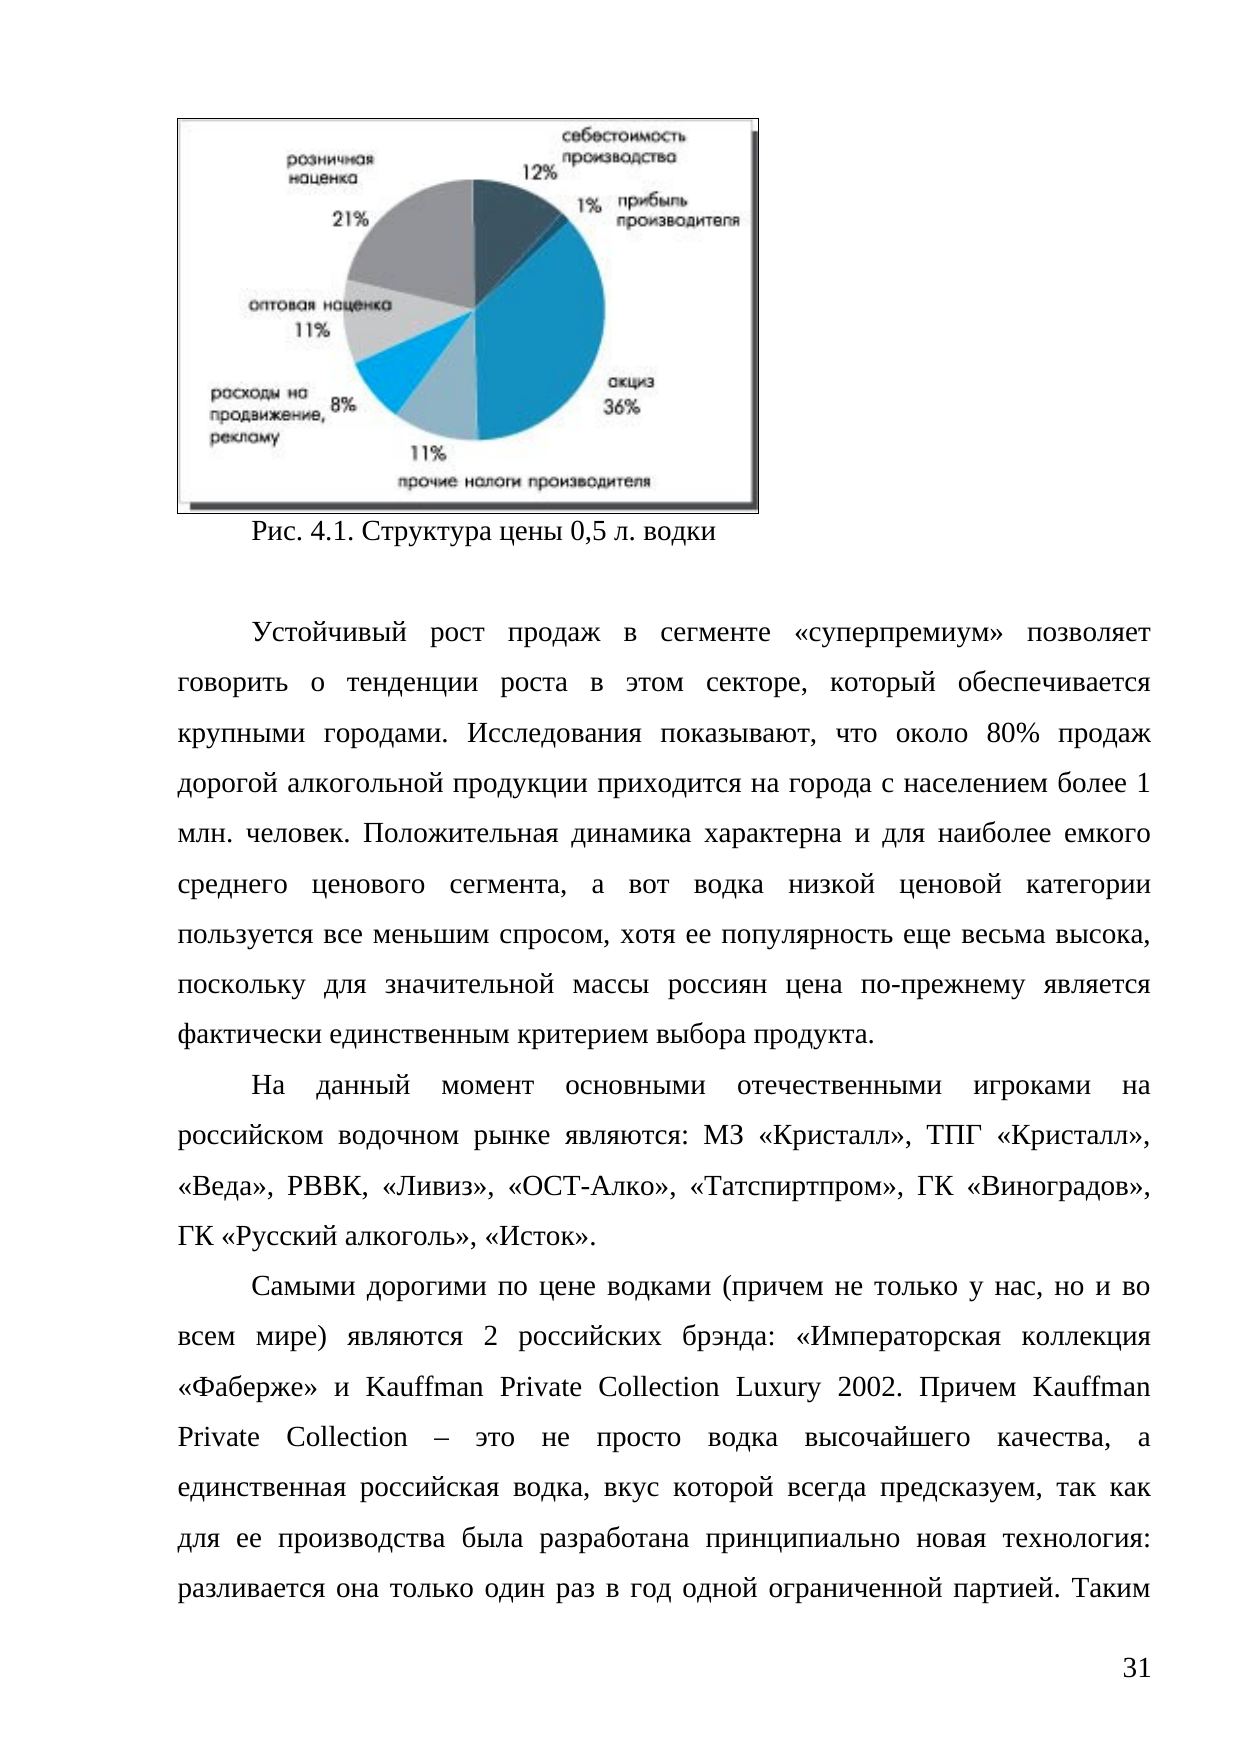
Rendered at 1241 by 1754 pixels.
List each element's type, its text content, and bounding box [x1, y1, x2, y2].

text На данный момент основными отечественными игроками на российском водочном рынке являются: МЗ «Кристалл», ТПГ «Кристалл», «Веда», РВВК, «Ливиз», «ОСТ-Алко», «Татспиртпром», ГК «Виноградов», ГК «Русский алкоголь», «Исток». [177, 1067, 1152, 1251]
text Рис. 4.1. Структура цены 0,5 л. водки [177, 513, 1152, 547]
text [177, 1268, 1152, 1604]
text Устойчивый рост продаж в сегменте «суперпремиум» позволяет говорить о тенденции роста в этом секторе, который обеспечивается крупными городами. Исследования показывают, что около 80% продаж дорогой алкогольной продукции приходится на города с населением более 1 млн. человек. Положительная динамика характерна и для наиболее емкого среднего ценового сегмента, а вот водка низкой ценовой категории пользуется все меньшим спросом, хотя ее популярность еще весьма высока, поскольку для значительной массы россиян цена по-прежнему является фактически единственным критерием выбора продукта. [177, 614, 1152, 1050]
picture [178, 119, 758, 513]
